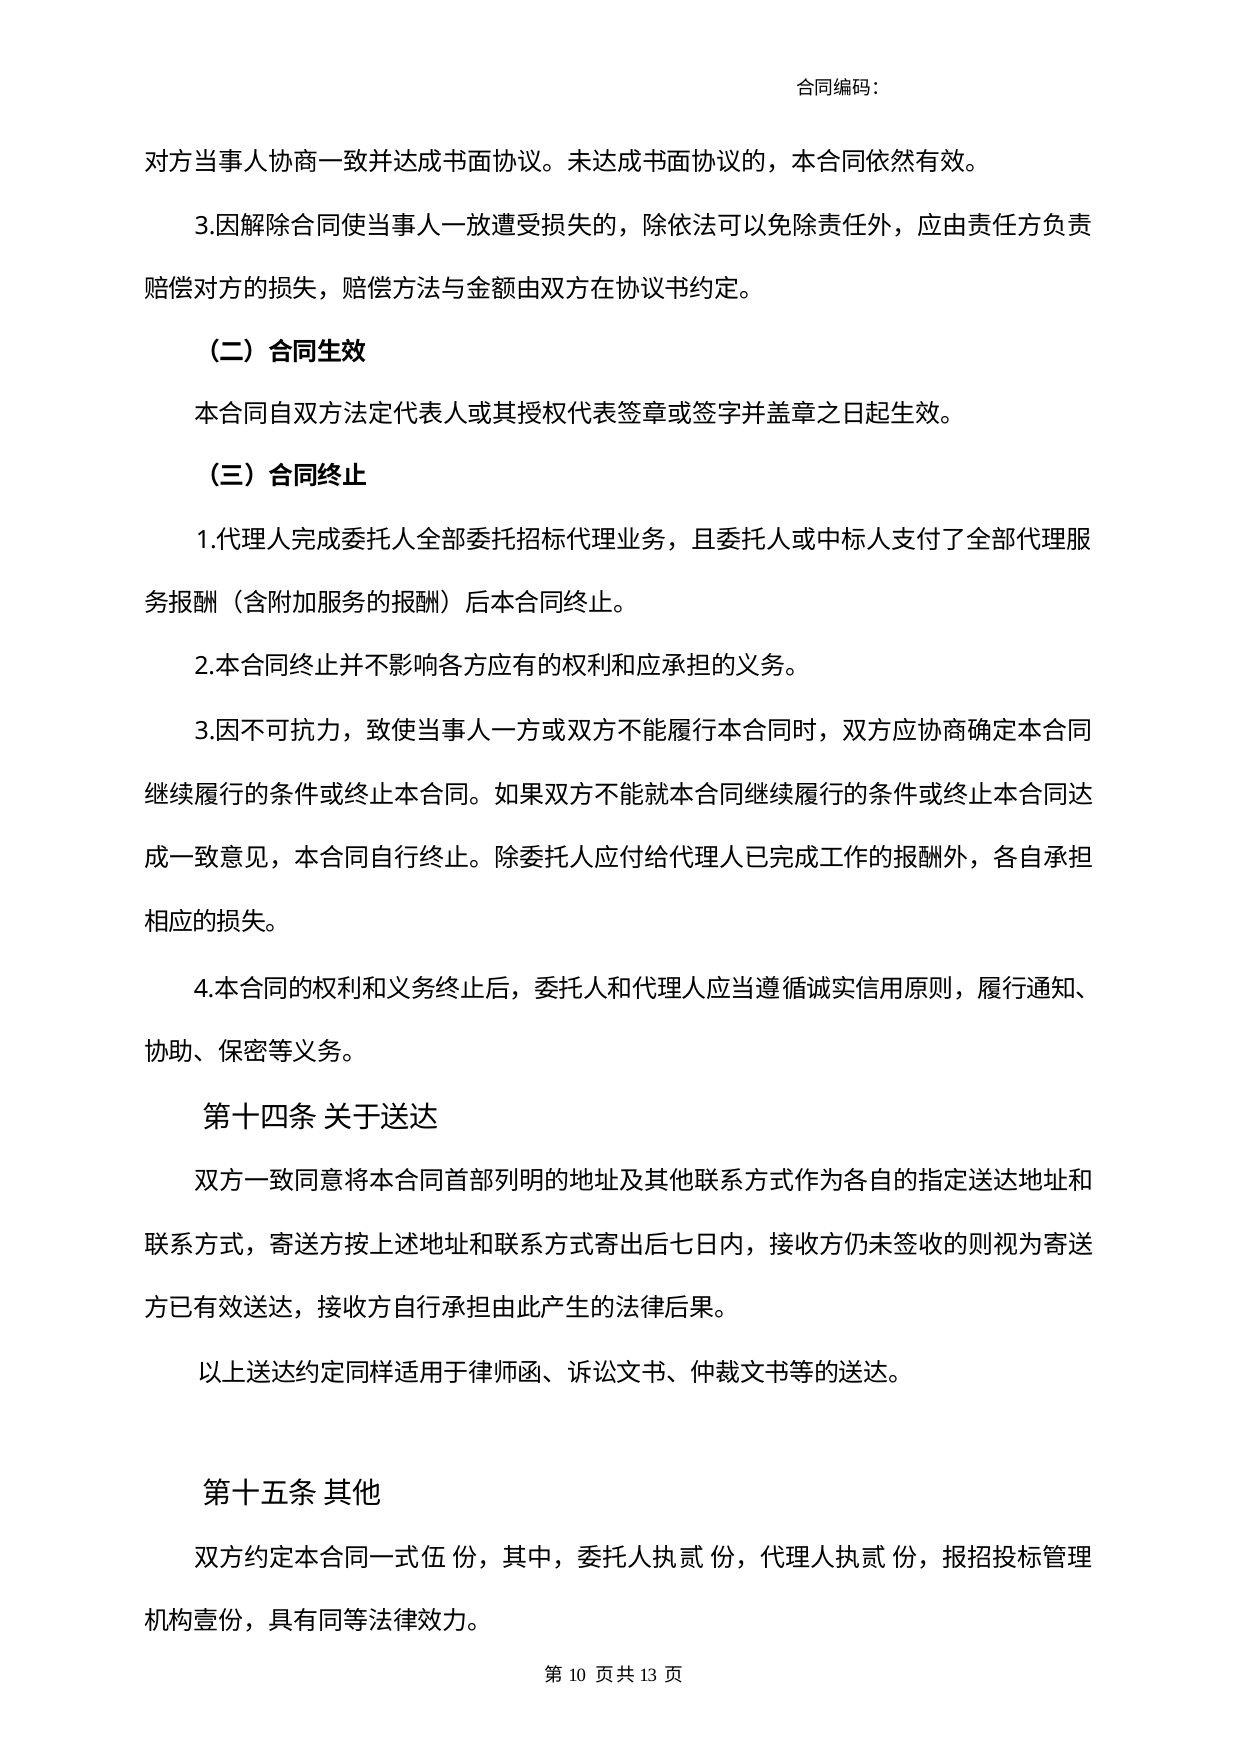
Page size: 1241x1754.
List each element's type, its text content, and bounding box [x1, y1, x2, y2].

text （二）合同生效 [195, 334, 1102, 367]
text 2.本合同终止并不影响各方应有的权利和应承担的义务。 [194, 648, 1102, 681]
text 第十四条 关于送达 [203, 1093, 1102, 1136]
text 4.本合同的权利和义务终止后，委托人和代理人应当遵循诚实信用原则，履行通知、 协助、保密等义务。 [144, 969, 1102, 1067]
text 双方约定本合同一式伍 份，其中，委托人执贰 份，代理人执贰 份，报招投标管理 机构壹份，具有同等法律效力。 [144, 1537, 1093, 1636]
text 3.因解除合同使当事人一放遭受损失的，除依法可以免除责任外，应由责任方负责 赔偿对方的损失，赔偿方法与金额由双方在协议书约定。 [144, 206, 1093, 304]
text （三）合同终止 [195, 458, 1102, 491]
text 对方当事人协商一致并达成书面协议。未达成书面协议的，本合同依然有效。 [144, 144, 1102, 177]
text 第十五条 其他 [203, 1470, 1102, 1512]
text 3.因不可抗力，致使当事人一方或双方不能履行本合同时，双方应协商确定本合同 继续履行的条件或终止本合同。如果双方不能就本合同继续履行的条件或终止本合同达 成一致意见，本合同自行终止。除委托人应付给代理人已完成工作的报酬外，各自承担 相应的损失。 [144, 710, 1093, 938]
text 1.代理人完成委托人全部委托招标代理业务，且委托人或中标人支付了全部代理服 务报酬（含附加服务的报酬）后本合同终止。 [144, 519, 1093, 618]
text 以上送达约定同样适用于律师函、诉讼文书、仲裁文书等的送达。 [197, 1355, 1102, 1388]
text 双方一致同意将本合同首部列明的地址及其他联系方式作为各自的指定送达地址和 联系方式，寄送方按上述地址和联系方式寄出后七日内，接收方仍未签收的则视为寄送 方已有效送达，接收方自行承担由此产生的法律后果。 [144, 1161, 1093, 1324]
text 本合同自双方法定代表人或其授权代表签章或签字并盖章之日起生效。 [194, 396, 1102, 429]
